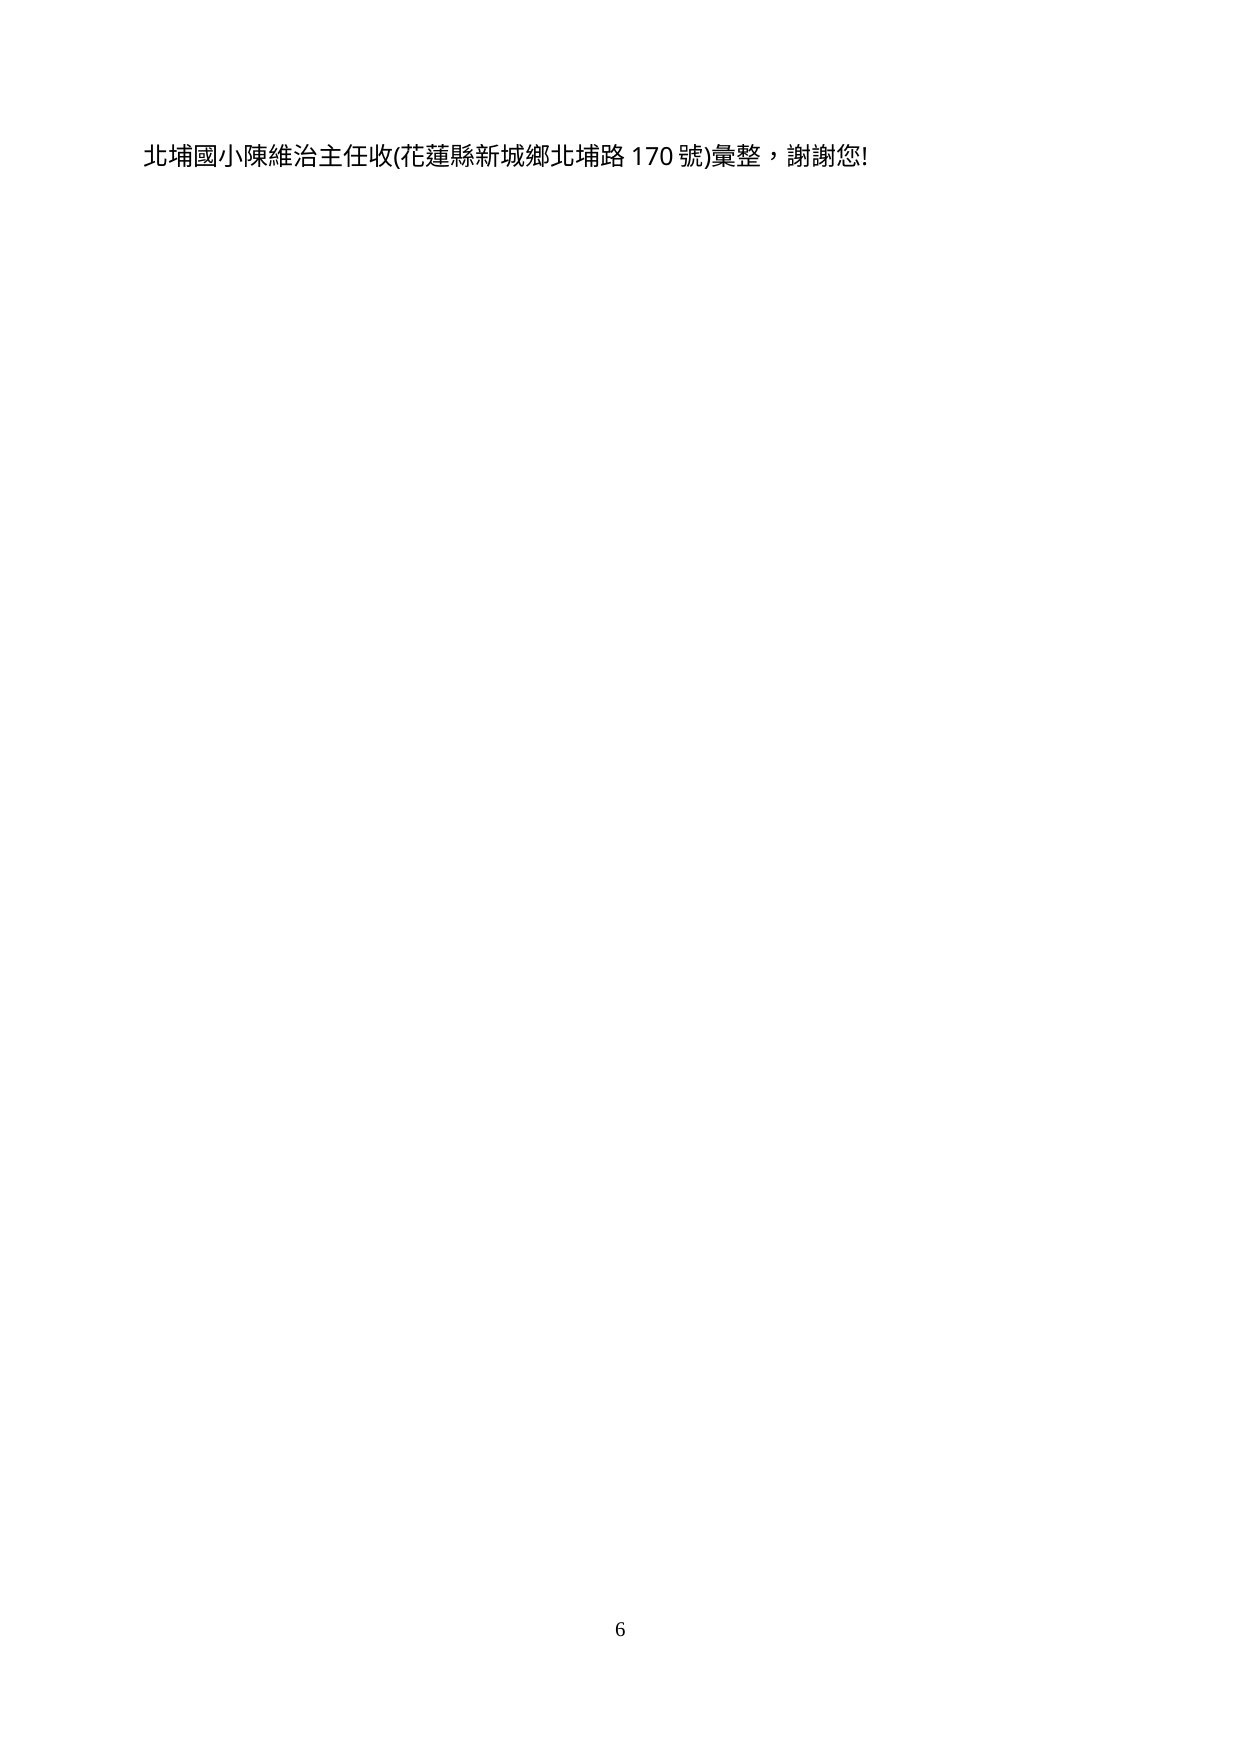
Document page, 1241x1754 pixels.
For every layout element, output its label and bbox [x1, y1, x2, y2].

text [118, 136, 1122, 173]
